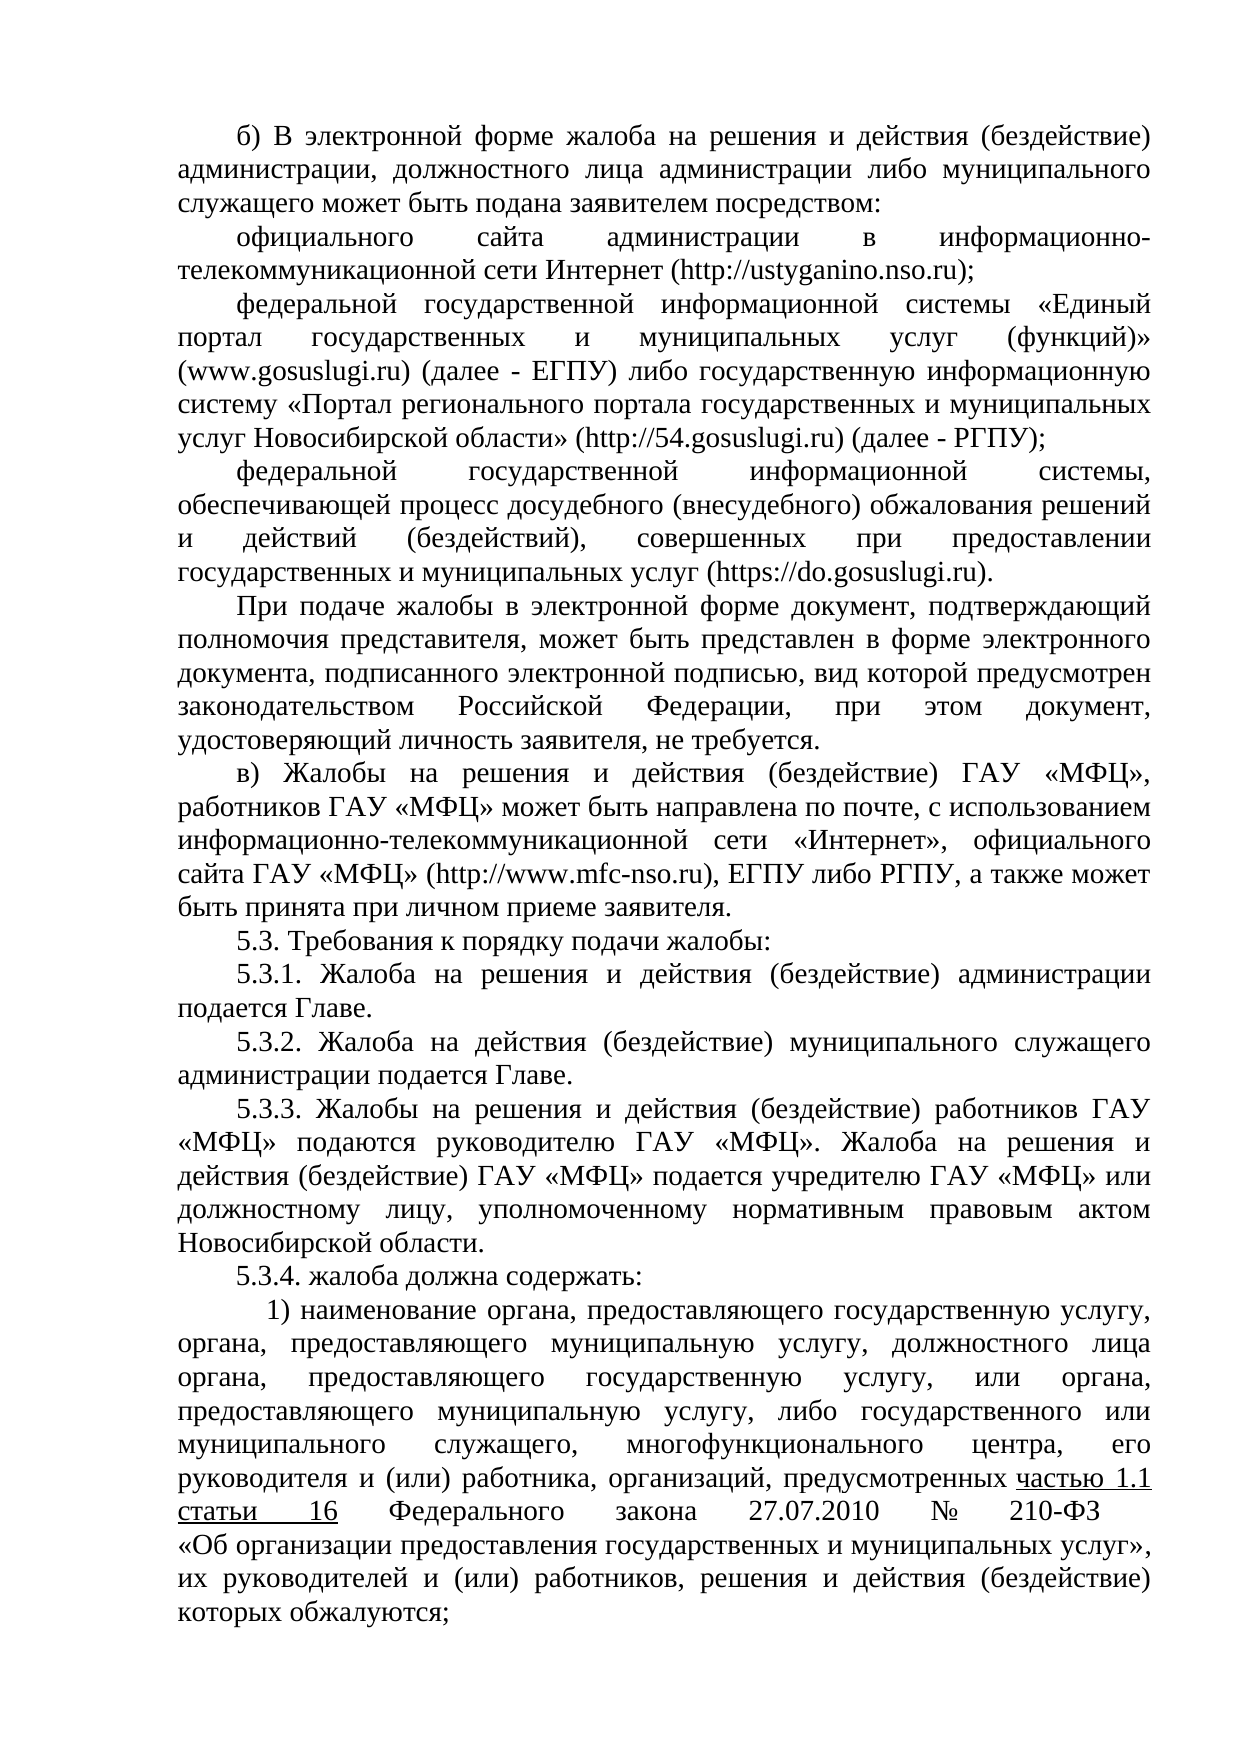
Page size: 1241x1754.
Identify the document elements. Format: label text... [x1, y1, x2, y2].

text официального сайта администрации в информационно-телекоммуникационной сети Интернет (http://ustyganino.nso.ru); [177, 219, 1152, 286]
text в) Жалобы на решения и действия (бездействие) ГАУ «МФЦ», работников ГАУ «МФЦ» может быть направлена по почте, с использованием информационно-телекоммуникационной сети «Интернет», официального сайта ГАУ «МФЦ» (http://www.mfc-nso.ru), ЕГПУ либо РГПУ, а также может быть принята при личном приеме заявителя. [177, 755, 1152, 923]
text 5.3.2. Жалоба на действия (бездействие) муниципального служащего администрации подается Главе. [177, 1024, 1152, 1091]
text 1) наименование органа, предоставляющего государственную услугу, органа, предоставляющего муниципальную услугу, должностного лица органа, предоставляющего государственную услугу, или органа, предоставляющего муниципальную услугу, либо государственного или муниципального служащего, многофункционального центра, его руководителя и (или) работника, организаций, предусмотренных частью 1.1 статьи 16 Федерального закона 27.07.2010 № 210-ФЗ «Об организации предоставления государственных и муниципальных услуг», их руководителей и (или) работников, решения и действия (бездействие) которых обжалуются; [177, 1292, 1152, 1627]
text 5.3.3. Жалобы на решения и действия (бездействие) работников ГАУ «МФЦ» подаются руководителю ГАУ «МФЦ». Жалоба на решения и действия (бездействие) ГАУ «МФЦ» подается учредителю ГАУ «МФЦ» или должностному лицу, уполномоченному нормативным правовым актом Новосибирской области. [177, 1091, 1152, 1258]
text б) В электронной форме жалоба на решения и действия (бездействие) администрации, должностного лица администрации либо муниципального служащего может быть подана заявителем посредством: [177, 118, 1152, 219]
text 5.3.4. жалоба должна содержать: [177, 1258, 1152, 1292]
text федеральной государственной информационной системы «Единый портал государственных и муниципальных услуг (функций)» (www.gosuslugi.ru) (далее - ЕГПУ) либо государственную информационную систему «Портал регионального портала государственных и муниципальных услуг Новосибирской области» (http://54.gosuslugi.ru) (далее - РГПУ); [177, 286, 1152, 453]
text федеральной государственной информационной системы, обеспечивающей процесс досудебного (внесудебного) обжалования решений и действий (бездействий), совершенных при предоставлении государственных и муниципальных услуг (https://do.gosuslugi.ru). [177, 453, 1152, 588]
text При подаче жалобы в электронной форме документ, подтверждающий полномочия представителя, может быть представлен в форме электронного документа, подписанного электронной подписью, вид которой предусмотрен законодательством Российской Федерации, при этом документ, удостоверяющий личность заявителя, не требуется. [177, 588, 1152, 755]
text 5.3.1. Жалоба на решения и действия (бездействие) администрации подается Главе. [177, 957, 1152, 1024]
text 5.3. Требования к порядку подачи жалобы: [177, 923, 1152, 957]
